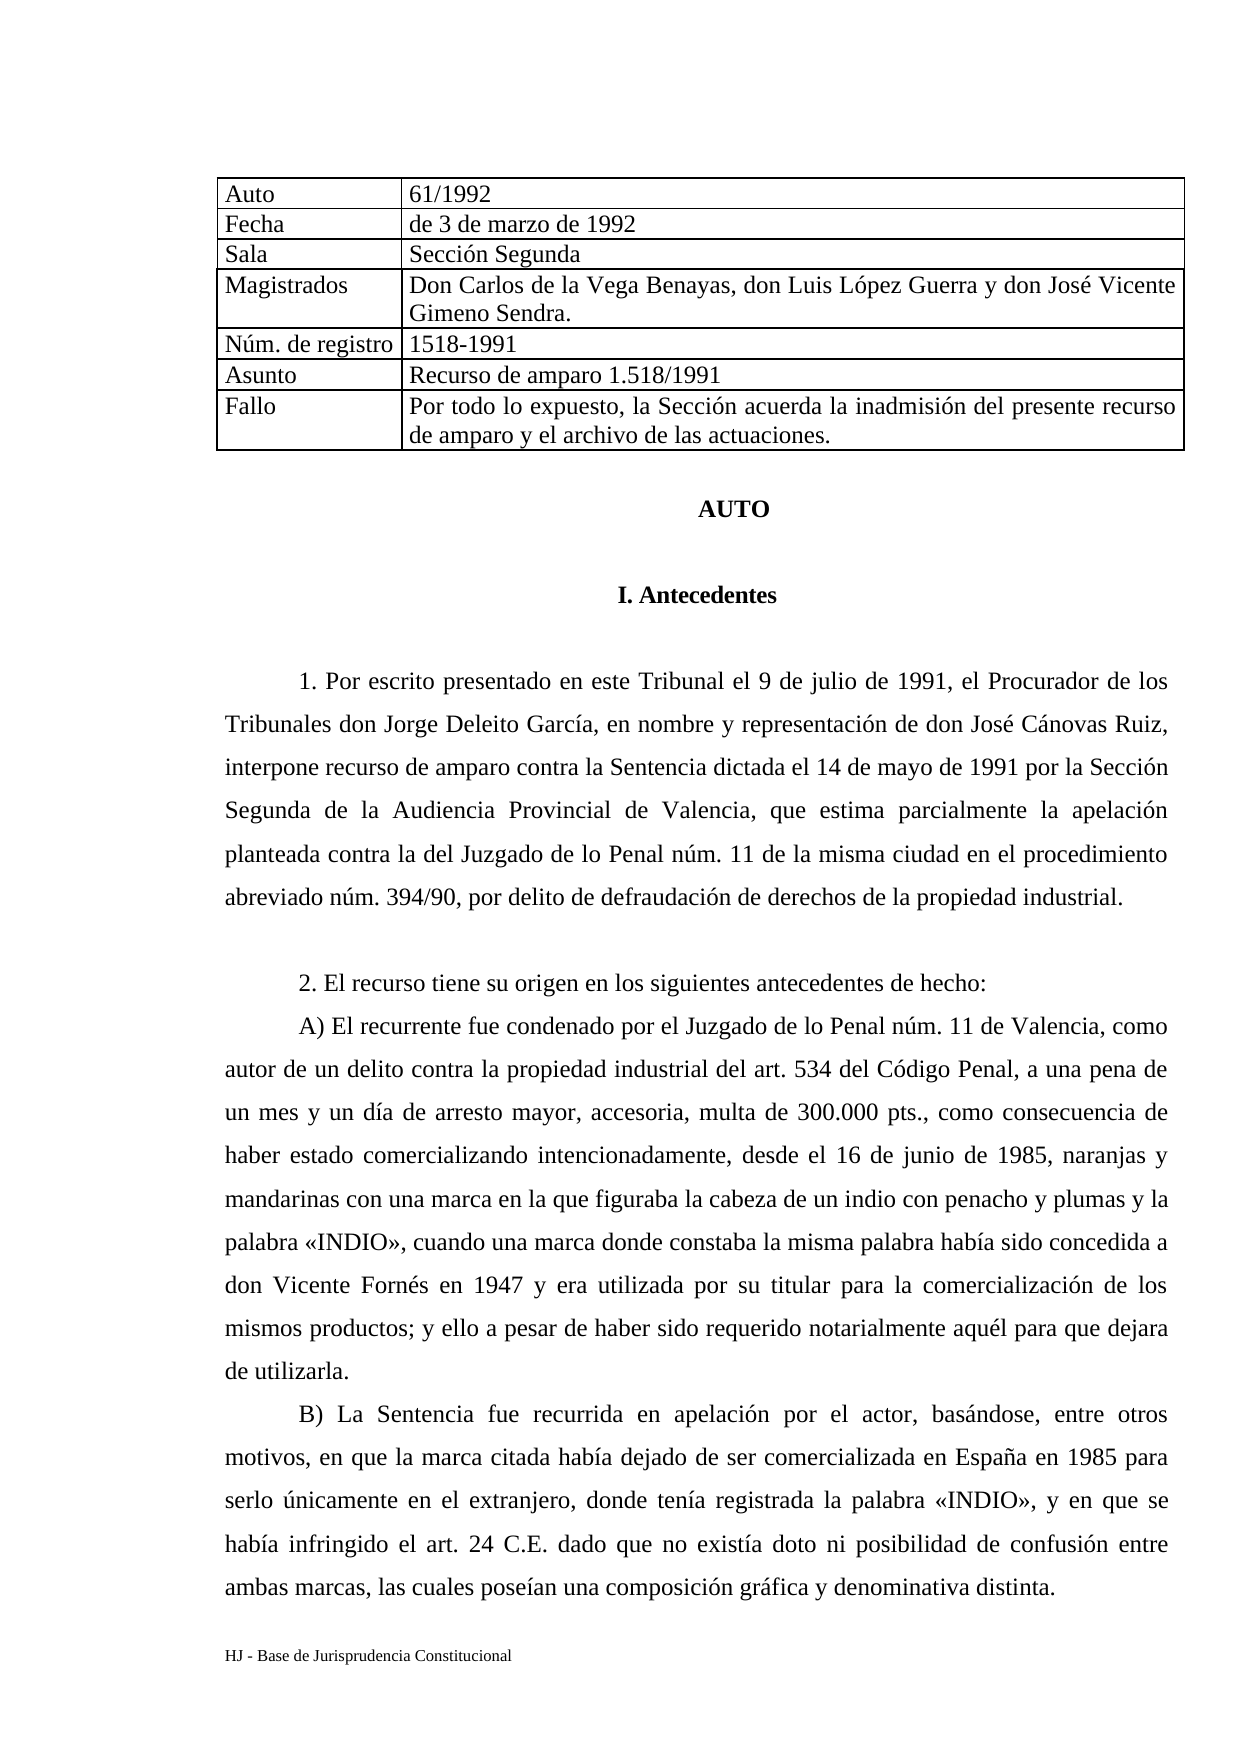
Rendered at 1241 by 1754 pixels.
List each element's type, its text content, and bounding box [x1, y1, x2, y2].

table_cell Magistrados [218, 270, 401, 327]
text 1. Por escrito presentado en este Tribunal el 9 de julio de 1991, el Procurador de los Tribunales don Jorge Deleito García, en nombre y representación de don José Cánovas Ruiz, interpone recurso de amparo contra la Sentencia dictada el 14 de mayo de 1991 por la Sección Segunda de la Audiencia Provincial de Valencia, que estima parcialmente la apelación planteada contra la del Juzgado de lo Penal núm. 11 de la misma ciudad en el procedimiento abreviado núm. 394/90, por delito de defraudación de derechos de la propiedad industrial. [224, 666, 1169, 911]
table_cell Fecha [218, 209, 401, 238]
table_cell Asunto [218, 360, 401, 389]
table_cell Recurso de amparo 1.518/1991 [403, 360, 1183, 389]
text 2. El recurso tiene su origen en los siguientes antecedentes de hecho: [224, 968, 1169, 997]
table_cell Don Carlos de la Vega Benayas, don Luis López Guerra y don José Vicente Gimeno Sendra. [403, 270, 1183, 327]
text B) La Sentencia fue recurrida en apelación por el actor, basándose, entre otros motivos, en que la marca citada había dejado de ser comercializada en España en 1985 para serlo únicamente en el extranjero, donde tenía registrada la palabra «INDIO», y en que se había infringido el art. 24 C.E. dado que no existía doto ni posibilidad de confusión entre ambas marcas, las cuales poseían una composición gráfica y denominativa distinta. [224, 1399, 1169, 1601]
table_cell Sala [218, 240, 401, 268]
table_header 61/1992 [402, 179, 1184, 207]
table_cell de 3 de marzo de 1992 [402, 209, 1184, 238]
table_cell 1518-1991 [403, 329, 1183, 358]
text AUTO [224, 494, 1169, 522]
table_cell Sección Segunda [402, 240, 1184, 268]
text A) El recurrente fue condenado por el Juzgado de lo Penal núm. 11 de Valencia, como autor de un delito contra la propiedad industrial del art. 534 del Código Penal, a una pena de un mes y un día de arresto mayor, accesoria, multa de 300.000 pts., como consecuencia de haber estado comercializando intencionadamente, desde el 16 de junio de 1985, naranjas y mandarinas con una marca en la que figuraba la cabeza de un indio con penacho y plumas y la palabra «INDIO», cuando una marca donde constaba la misma palabra había sido concedida a don Vicente Fornés en 1947 y era utilizada por su titular para la comercialización de los mismos productos; y ello a pesar de haber sido requerido notarialmente aquél para que dejara de utilizarla. [224, 1011, 1169, 1385]
table_cell Por todo lo expuesto, la Sección acuerda la inadmisión del presente recurso de amparo y el archivo de las actuaciones. [403, 391, 1183, 448]
text I. Antecedentes [224, 580, 1169, 609]
table_header Auto [218, 179, 401, 207]
table_cell Fallo [218, 391, 401, 448]
table_cell Núm. de registro [218, 329, 401, 358]
